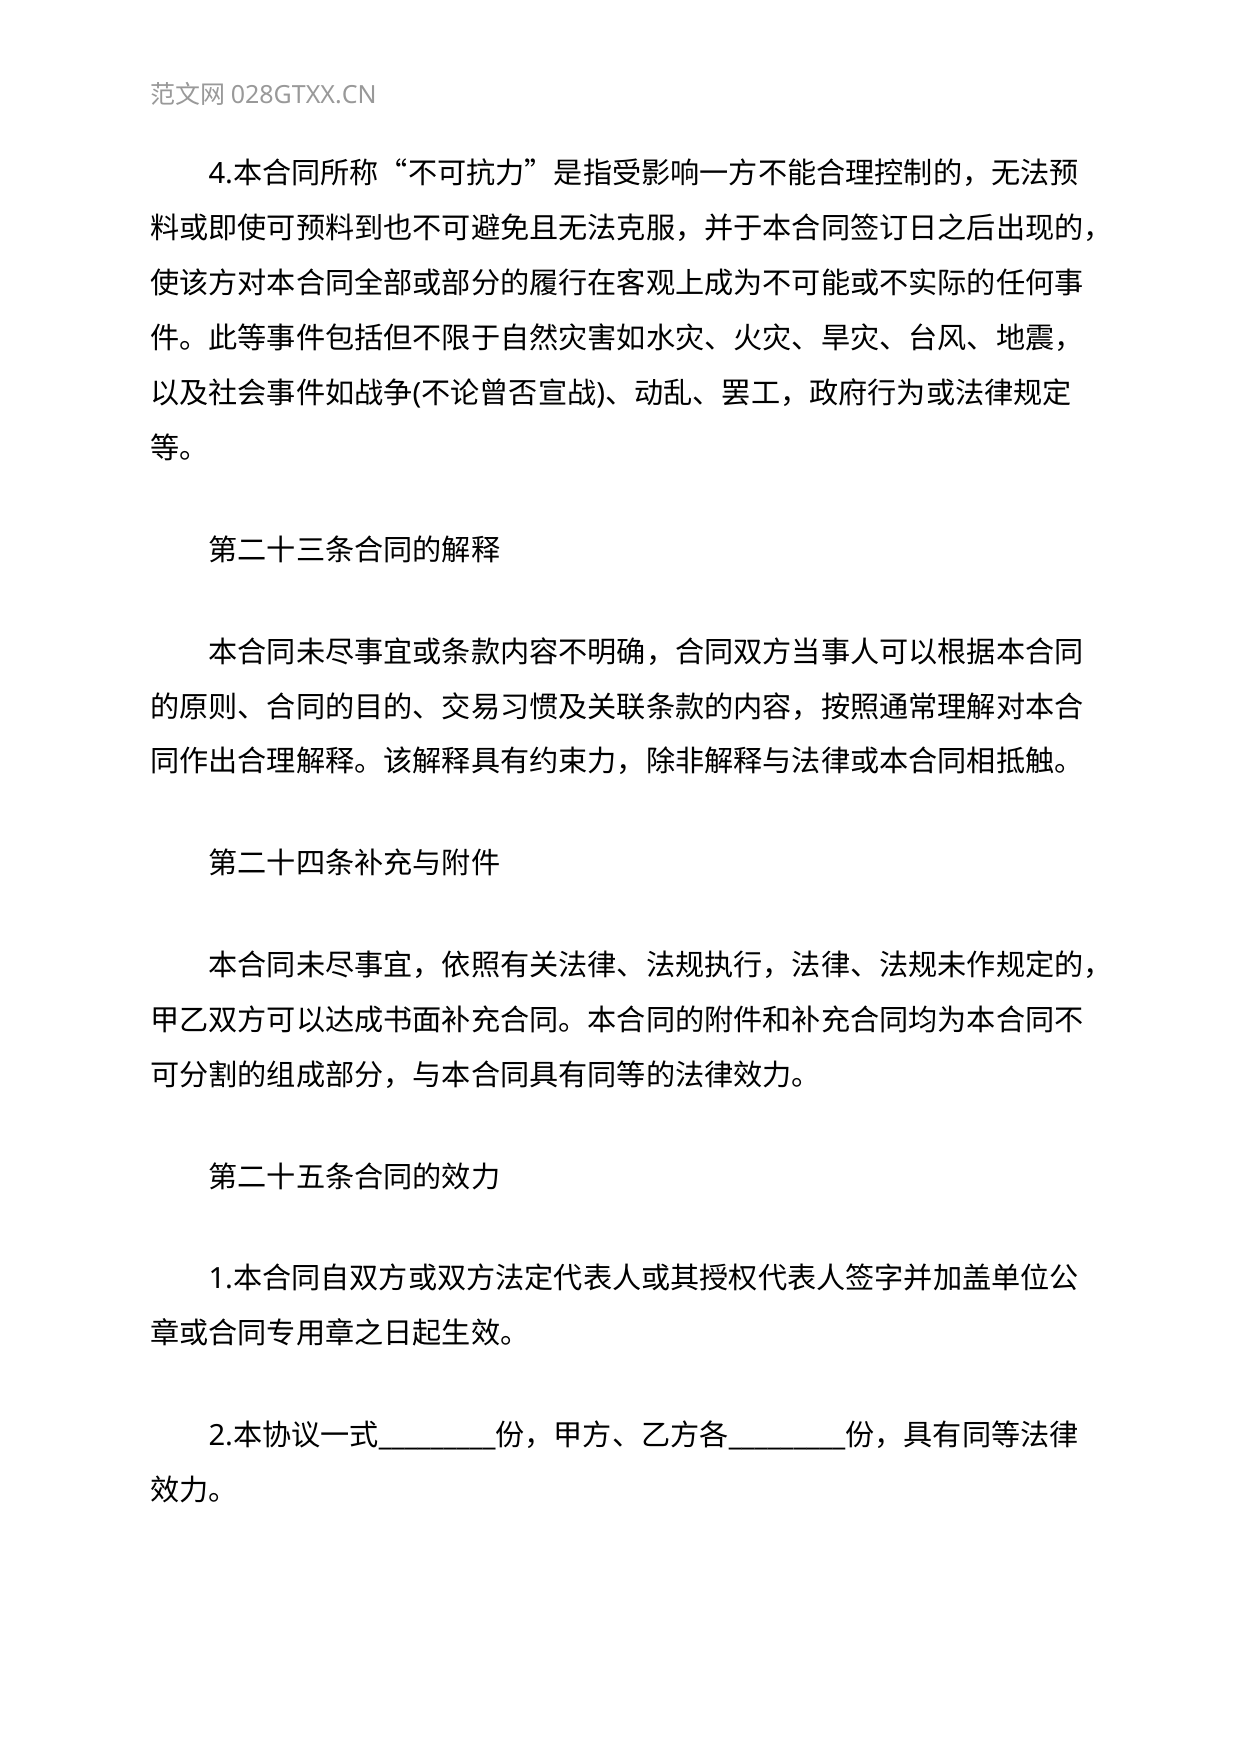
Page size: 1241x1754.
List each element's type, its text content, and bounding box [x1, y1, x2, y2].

text 第二十四条补充与附件 [150, 840, 1090, 882]
text 第二十三条合同的解释 [150, 526, 1090, 569]
text 本合同未尽事宜，依照有关法律、法规执行，法律、法规未作规定的，甲乙双方可以达成书面补充合同。本合同的附件和补充合同均为本合同不可分割的组成部分，与本合同具有同等的法律效力。 [150, 942, 1090, 1094]
text 本合同未尽事宜或条款内容不明确，合同双方当事人可以根据本合同的原则、合同的目的、交易习惯及关联条款的内容，按照通常理解对本合同作出合理解释。该解释具有约束力，除非解释与法律或本合同相抵触。 [150, 628, 1090, 780]
text 第二十五条合同的效力 [150, 1153, 1090, 1195]
text 4.本合同所称“不可抗力”是指受影响一方不能合理控制的，无法预料或即使可预料到也不可避免且无法克服，并于本合同签订日之后出现的，使该方对本合同全部或部分的履行在客观上成为不可能或不实际的任何事件。此等事件包括但不限于自然灾害如水灾、火灾、旱灾、台风、地震，以及社会事件如战争(不论曾否宣战)、动乱、罢工，政府行为或法律规定等。 [150, 150, 1090, 467]
text 1.本合同自双方或双方法定代表人或其授权代表人签字并加盖单位公章或合同专用章之日起生效。 [150, 1255, 1090, 1352]
text 2.本协议一式_________份，甲方、乙方各_________份，具有同等法律效力。 [150, 1412, 1090, 1509]
